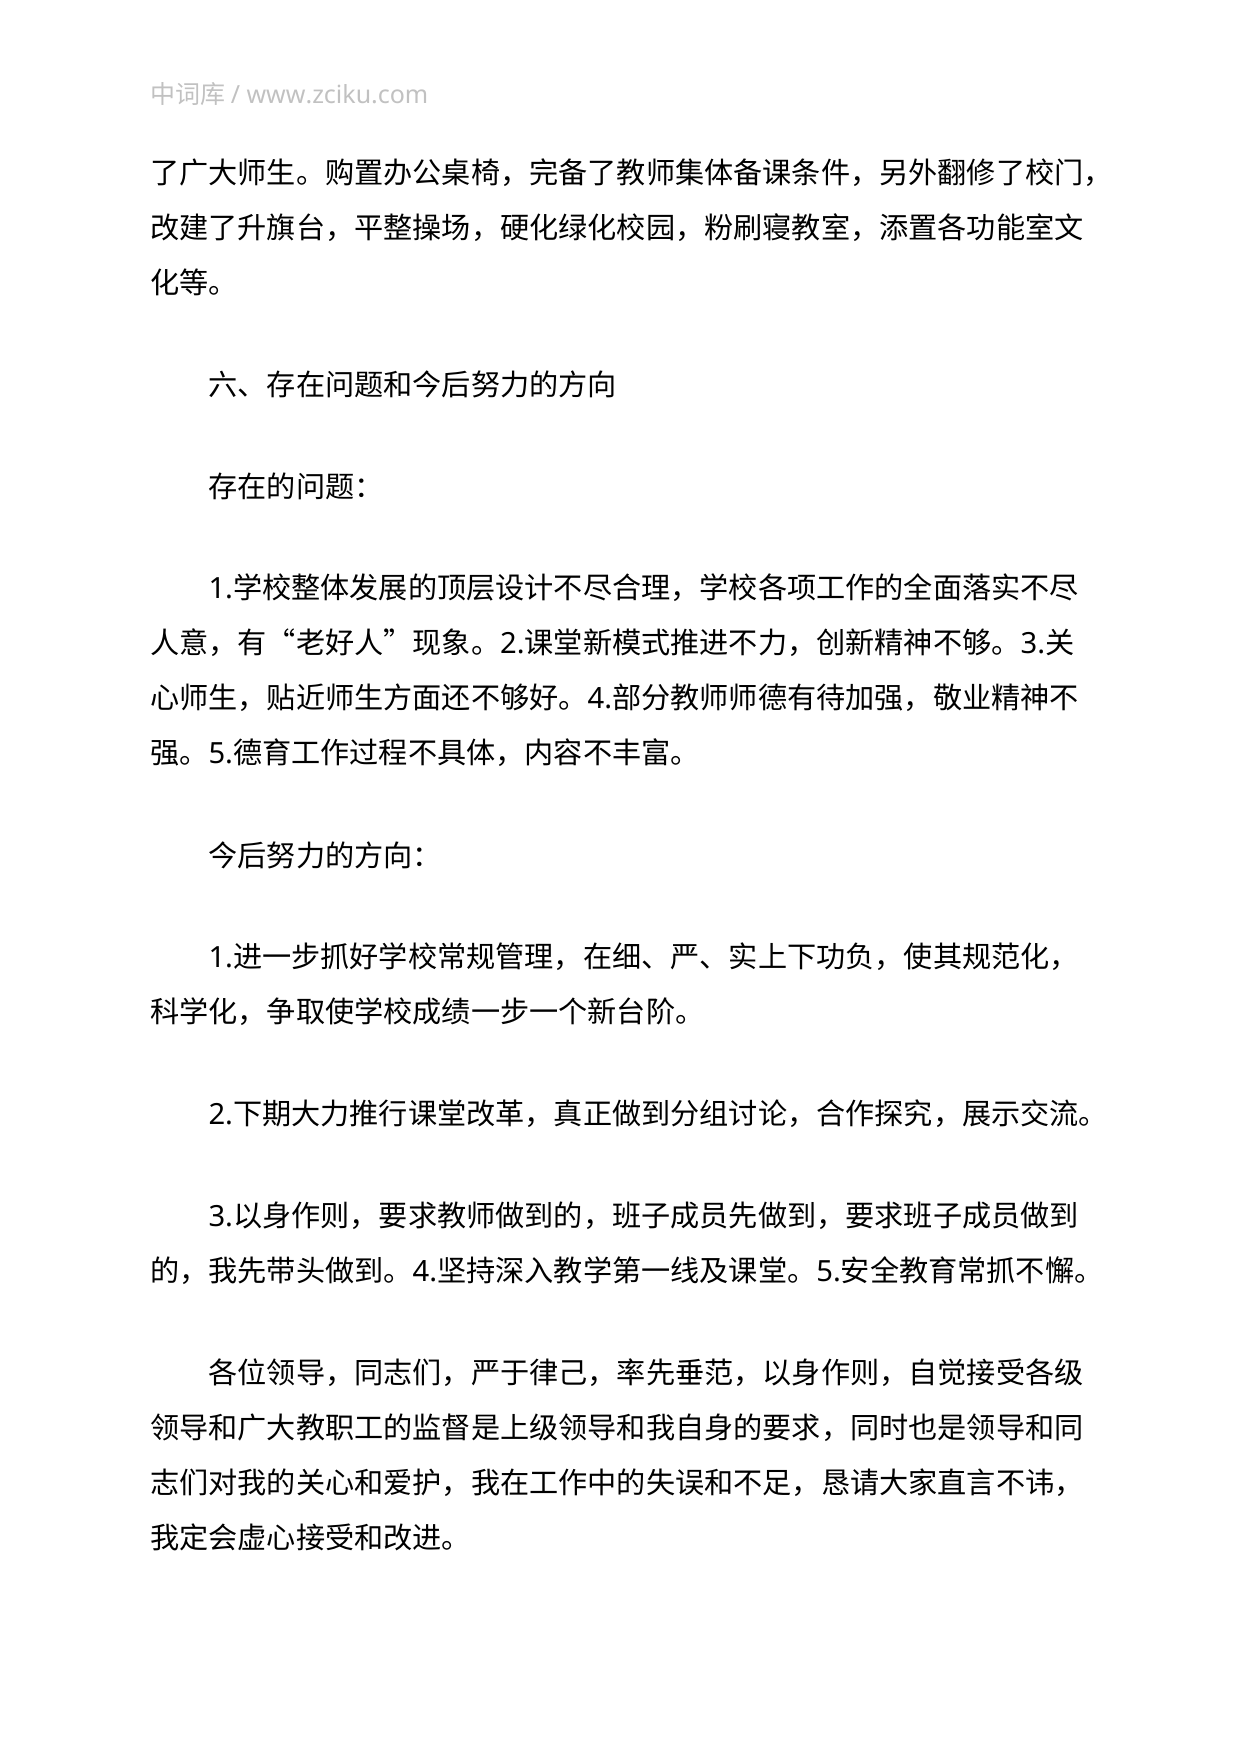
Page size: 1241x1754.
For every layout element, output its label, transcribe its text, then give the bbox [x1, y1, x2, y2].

text 1.学校整体发展的顶层设计不尽合理，学校各项工作的全面落实不尽人意，有“老好人”现象。2.课堂新模式推进不力，创新精神不够。3.关心师生，贴近师生方面还不够好。4.部分教师师德有待加强，敬业精神不强。5.德育工作过程不具体，内容不丰富。 [150, 565, 1090, 772]
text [150, 150, 1090, 302]
text 存在的问题： [150, 463, 1090, 506]
text 各位领导，同志们，严于律己，率先垂范，以身作则，自觉接受各级领导和广大教职工的监督是上级领导和我自身的要求，同时也是领导和同志们对我的关心和爱护，我在工作中的失误和不足，恳请大家直言不讳，我定会虚心接受和改进。 [150, 1349, 1090, 1557]
text 今后努力的方向： [150, 832, 1090, 874]
text 3.以身作则，要求教师做到的，班子成员先做到，要求班子成员做到的，我先带头做到。4.坚持深入教学第一线及课堂。5.安全教育常抓不懈。 [150, 1193, 1090, 1290]
text 1.进一步抓好学校常规管理，在细、严、实上下功负，使其规范化，科学化，争取使学校成绩一步一个新台阶。 [150, 934, 1090, 1031]
text 2.下期大力推行课堂改革，真正做到分组讨论，合作探究，展示交流。 [150, 1091, 1090, 1133]
text 六、存在问题和今后努力的方向 [150, 362, 1090, 404]
